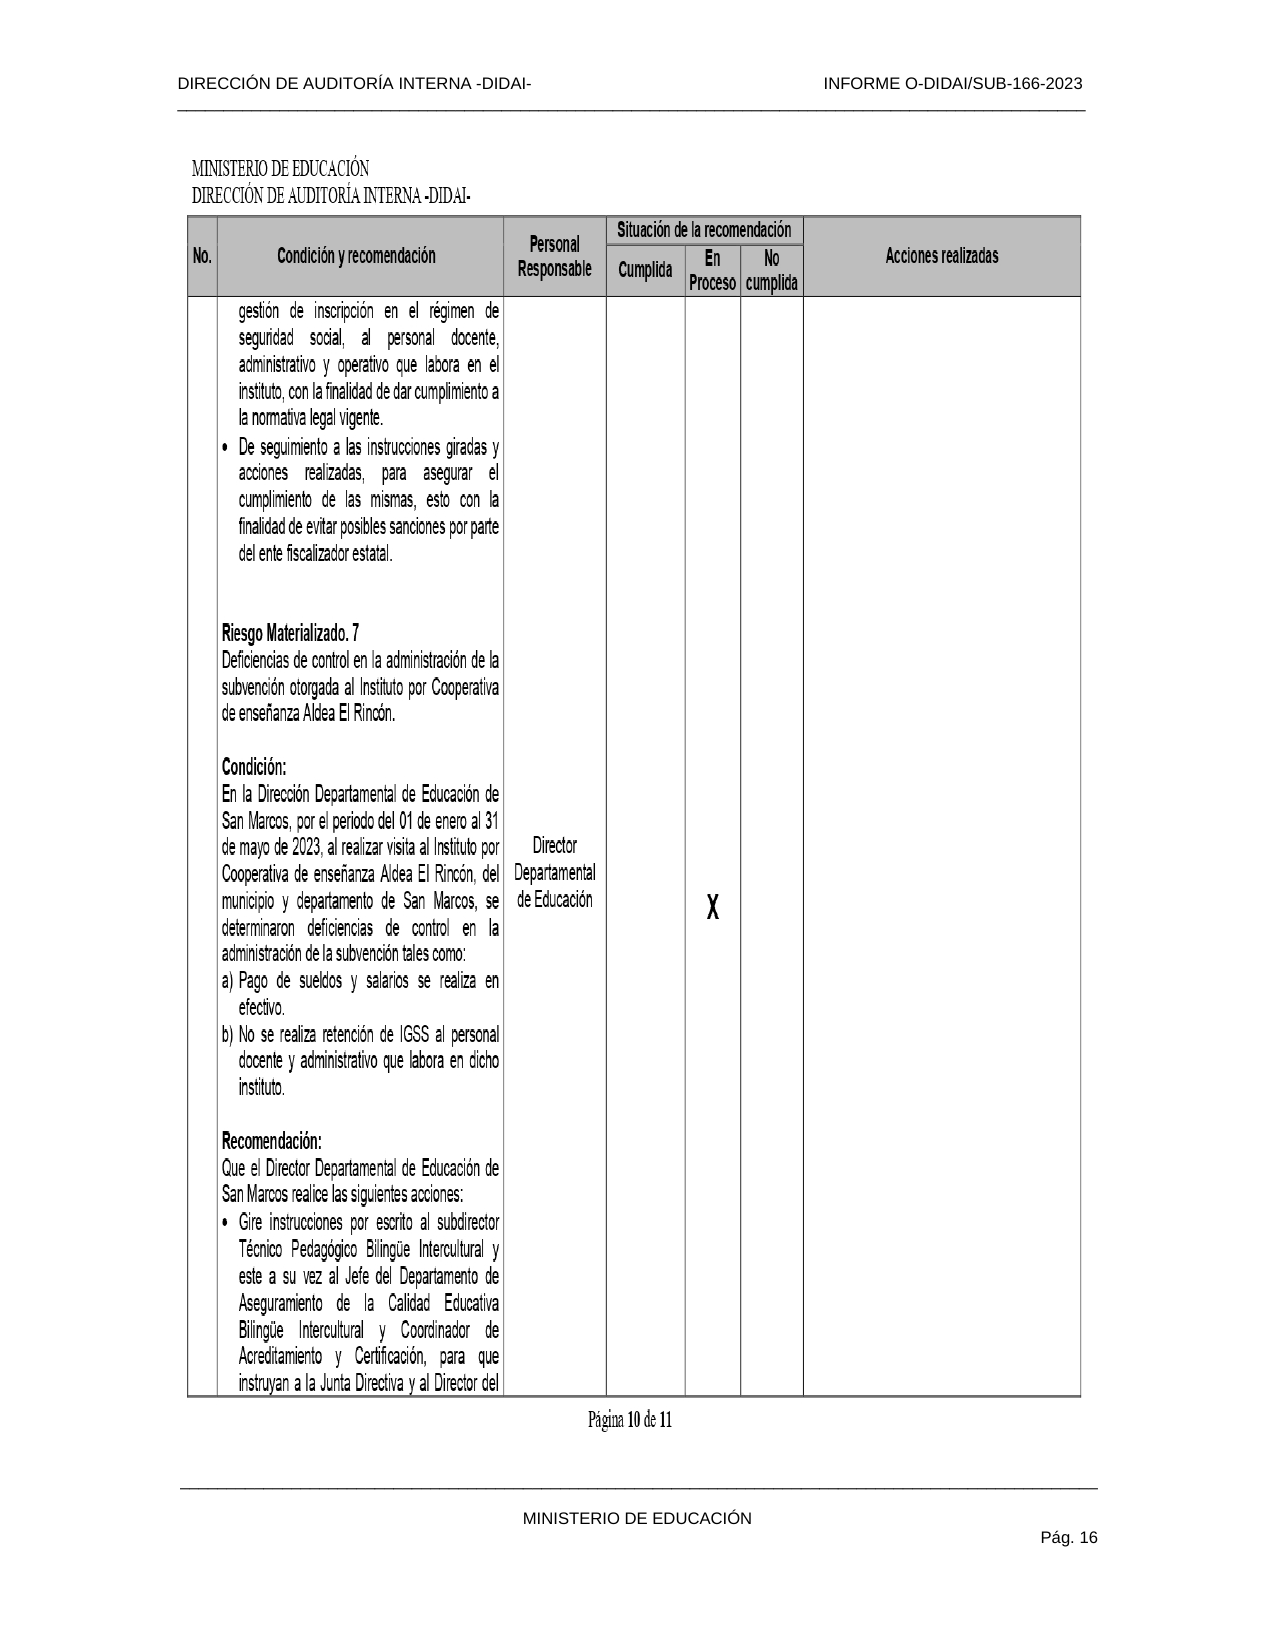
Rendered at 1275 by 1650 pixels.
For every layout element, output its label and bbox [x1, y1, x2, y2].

picture [177, 147, 1093, 1445]
